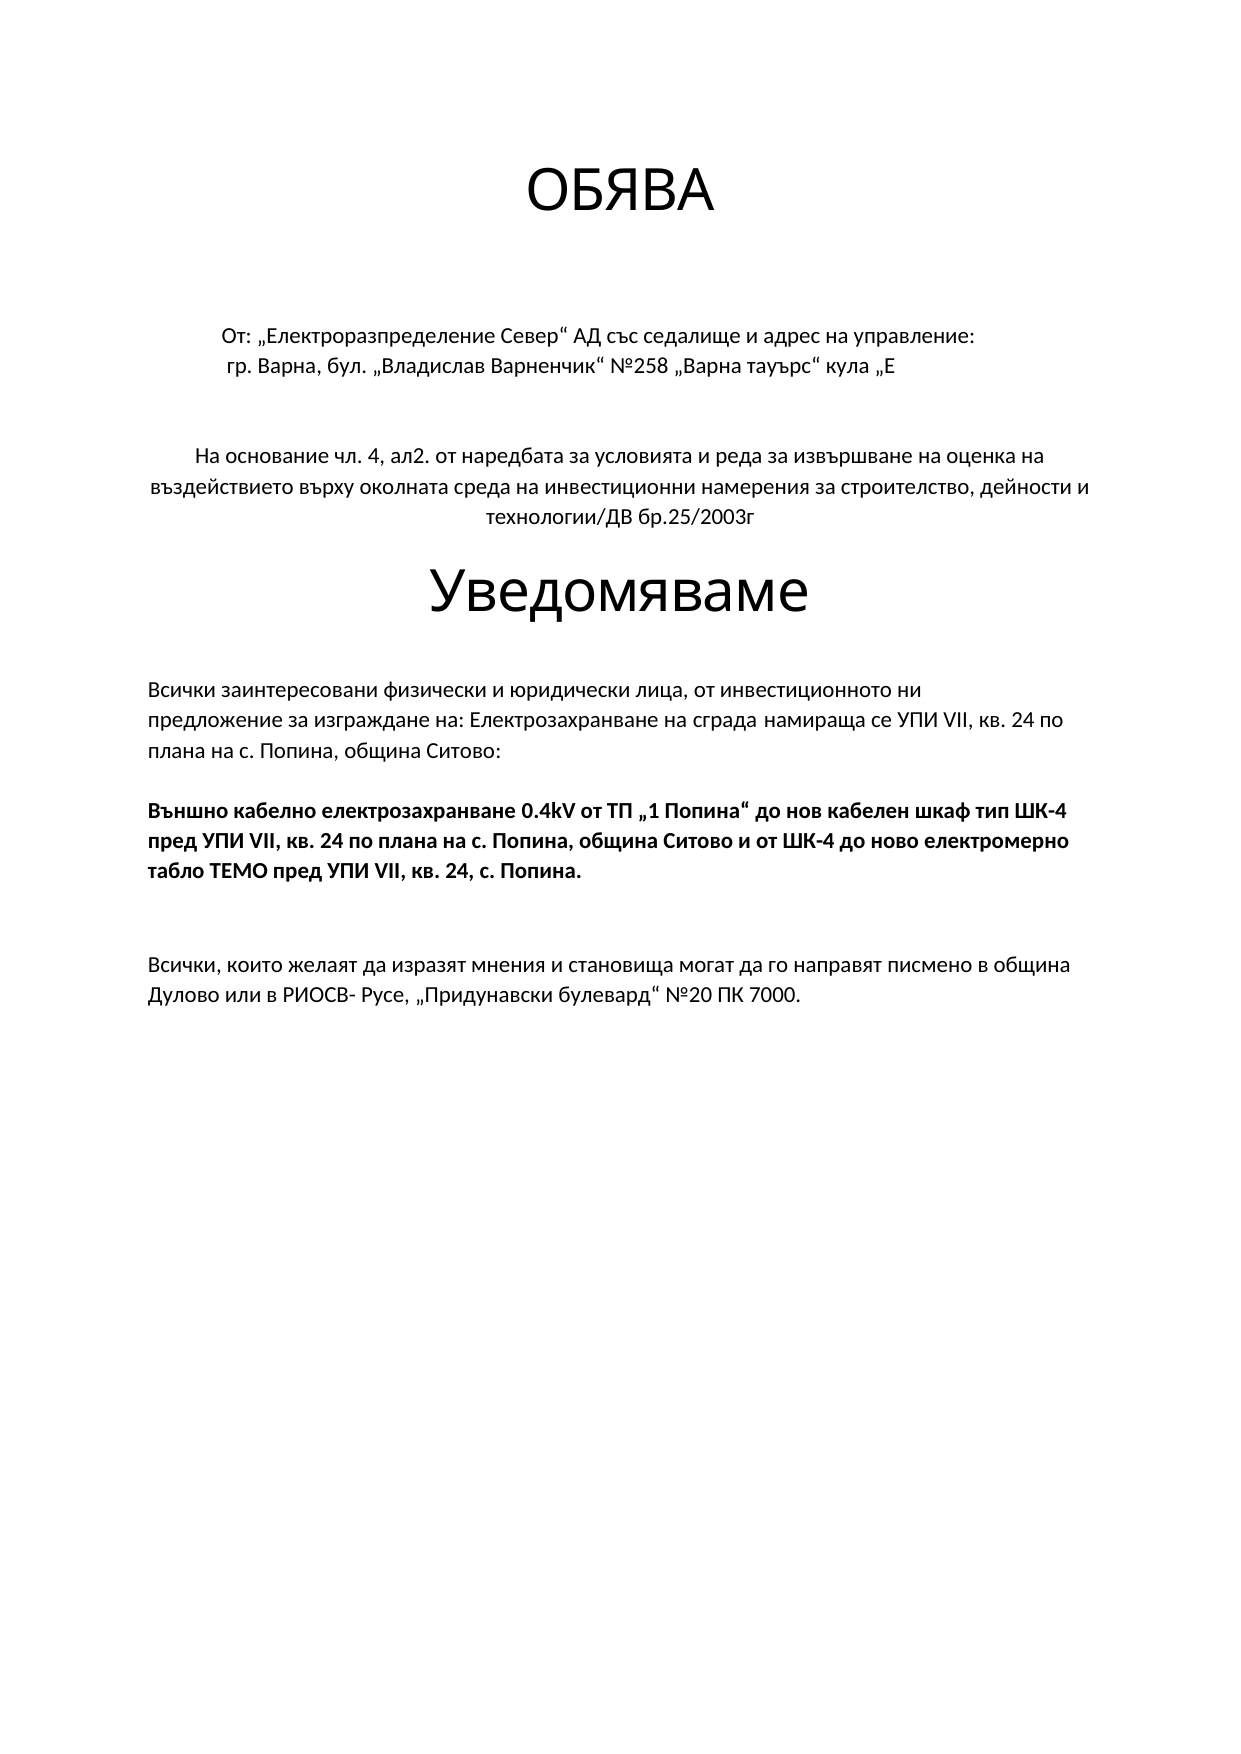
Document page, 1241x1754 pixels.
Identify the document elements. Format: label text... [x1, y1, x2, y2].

title Уведомяваме [148, 549, 1093, 628]
text От: „Електроразпределение Север“ АД със седалище и адрес на управление: [148, 321, 1093, 349]
text Всички заинтересовани физически и юридически лица, от инвестиционното ни [148, 675, 1093, 703]
text Всички, които желаят да изразят мнения и становища могат да го направят писмено в община Дулово или в РИОСВ- Русе, „Придунавски булевард“ №20 ПК 7000. [148, 950, 1093, 1008]
text На основание чл. 4, ал2. от наредбата за условията и реда за извършване на оценка на въздействието върху околната среда на инвестиционни намерения за строителство, дейности и технологии/ДВ бр.25/2003г [148, 442, 1093, 530]
title ОБЯВА [148, 148, 1093, 227]
text гр. Варна, бул. „Владислав Варненчик“ №258 „Варна тауърс“ кула „Е [148, 351, 1093, 379]
text Външно кабелно електрозахранване 0.4kV от ТП „1 Попина“ до нов кабелен шкаф тип ШК-4 пред УПИ VII, кв. 24 по плана на с. Попина, община Ситово и от ШК-4 до ново електромерно табло ТЕМО пред УПИ VII, кв. 24, с. Попина. [148, 796, 1093, 884]
text предложение за изграждане на: Електрозахранване на сграда намираща се УПИ VII, кв. 24 по плана на с. Попина, община Ситово: [148, 706, 1093, 764]
